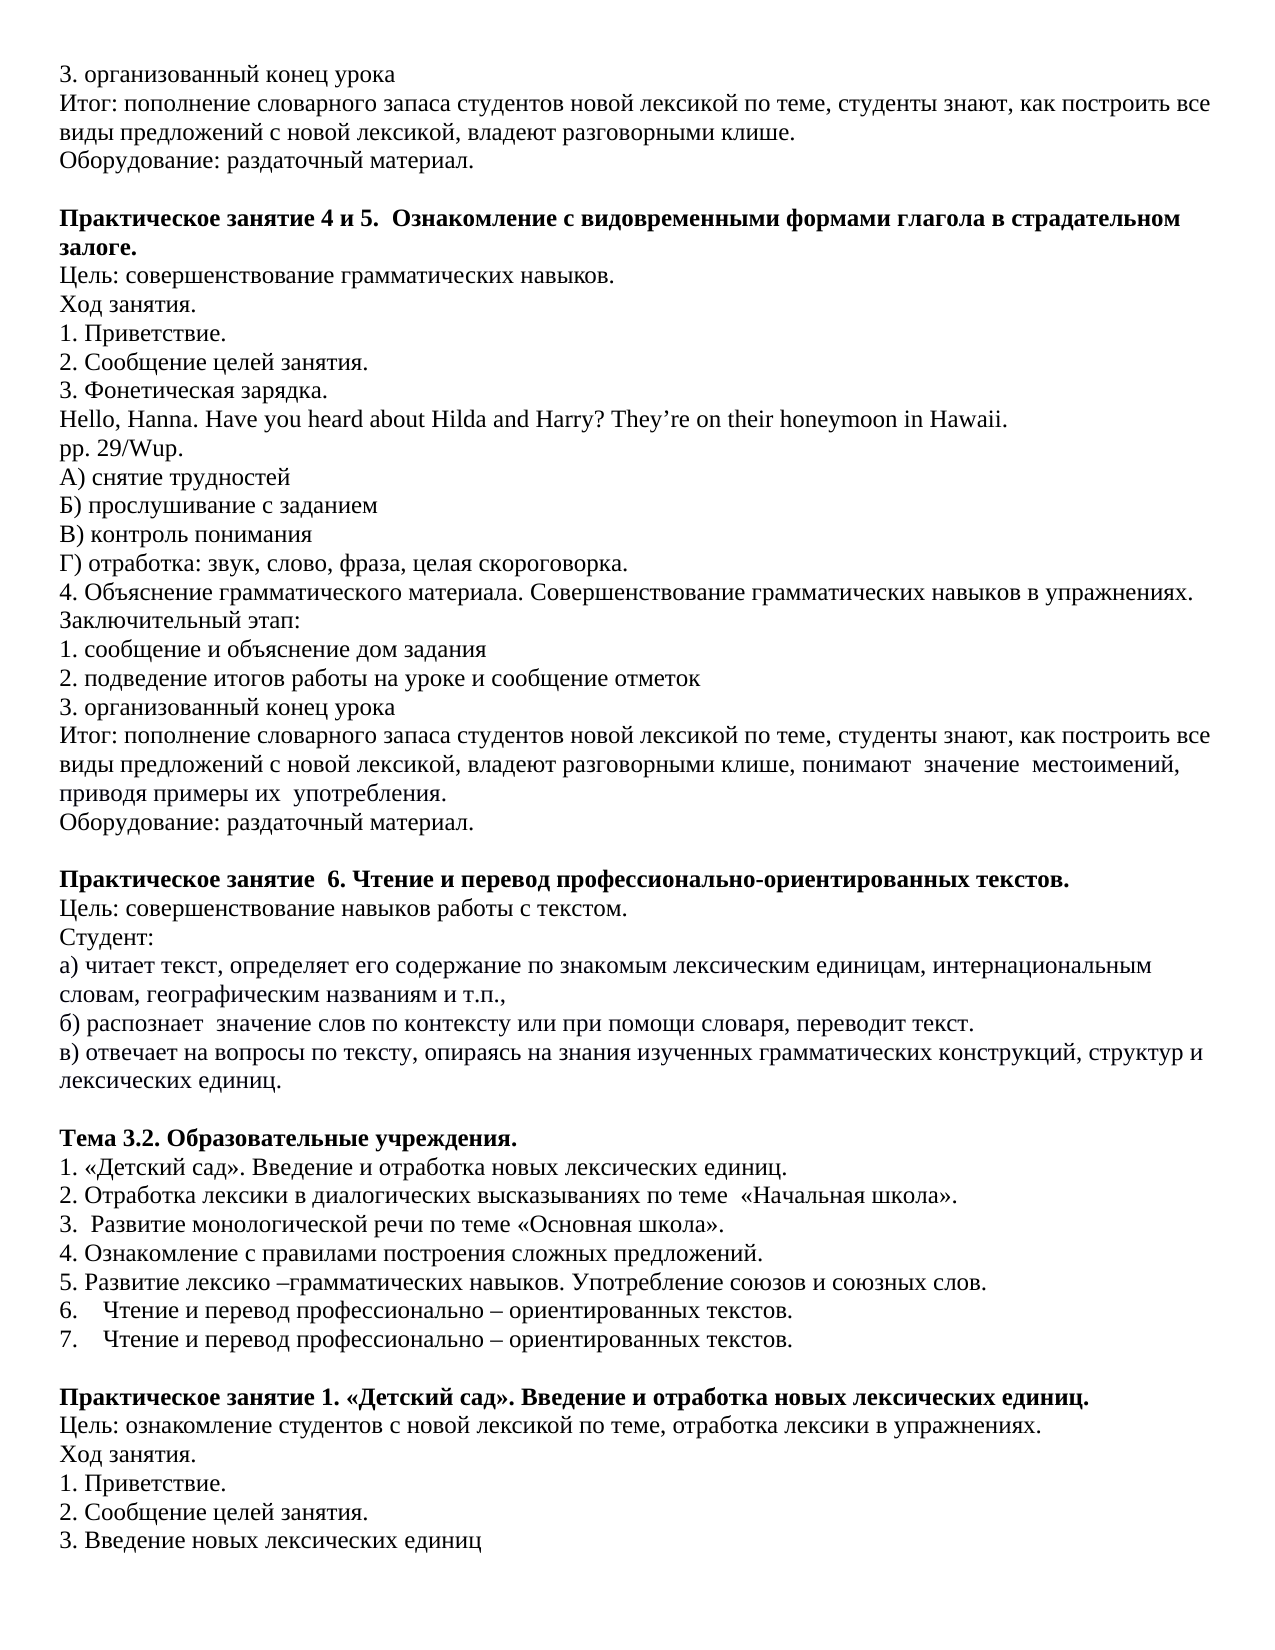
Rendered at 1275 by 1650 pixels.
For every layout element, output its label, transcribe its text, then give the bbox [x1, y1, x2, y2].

text Практическое занятие 1. «Детский сад». Введение и отработка новых лексических единиц. [59, 1382, 1216, 1410]
text Ход занятия. [59, 289, 1216, 318]
text 1. Приветствие. [59, 1468, 1216, 1497]
text Б) прослушивание с заданием [59, 490, 1216, 519]
text Итог: пополнение словарного запаса студентов новой лексикой по теме, студенты знают, как построить все виды предложений с новой лексикой, владеют разговорными клише, понимают значение местоимений, приводя примеры их употребления. [59, 720, 1216, 807]
text 1. сообщение и объяснение дом задания [59, 634, 1216, 663]
text 3. организованный конец урока [59, 692, 1216, 720]
text 1. «Детский сад». Введение и отработка новых лексических единиц. [59, 1152, 1216, 1180]
text 1. Приветствие. [59, 318, 1216, 347]
text В) контроль понимания [59, 519, 1216, 548]
text Г) отработка: звук, слово, фраза, целая скороговорка. [59, 548, 1216, 577]
text 7. Чтение и перевод профессионально – ориентированных текстов. [59, 1324, 1216, 1353]
text Цель: совершенствование навыков работы с текстом. [59, 893, 1216, 922]
text Итог: пополнение словарного запаса студентов новой лексикой по теме, студенты знают, как построить все виды предложений с новой лексикой, владеют разговорными клише. [59, 88, 1216, 145]
text 2. подведение итогов работы на уроке и сообщение отметок [59, 663, 1216, 692]
text Практическое занятие 6. Чтение и перевод профессионально-ориентированных текстов. [59, 864, 1216, 893]
text Заключительный этап: [59, 605, 1216, 634]
text Цель: совершенствование грамматических навыков. [59, 260, 1216, 289]
text 5. Развитие лексико –грамматических навыков. Употребление союзов и союзных слов. [59, 1267, 1216, 1295]
text Оборудование: раздаточный материал. [59, 807, 1216, 835]
text 4. Ознакомление с правилами построения сложных предложений. [59, 1238, 1216, 1267]
text 4. Объяснение грамматического материала. Совершенствование грамматических навыков в упражнениях. [59, 577, 1216, 605]
text 3. Развитие монологической речи по теме «Основная школа». [59, 1209, 1216, 1238]
text б) распознает значение слов по контексту или при помощи словаря, переводит текст. [59, 1008, 1216, 1037]
text в) отвечает на вопросы по тексту, опираясь на знания изученных грамматических конструкций, структур и лексических единиц. [59, 1037, 1216, 1094]
text Hello, Hanna. Have you heard about Hilda and Harry? They’re on their honeymoon in Hawaii. [59, 404, 1216, 433]
text Цель: ознакомление студентов с новой лексикой по теме, отработка лексики в упражнениях. [59, 1410, 1216, 1439]
text Ход занятия. [59, 1439, 1216, 1468]
text Практическое занятие 4 и 5. Ознакомление с видовременными формами глагола в страдательном залоге. [59, 203, 1216, 260]
text Оборудование: раздаточный материал. [59, 145, 1216, 174]
text 3. Введение новых лексических единиц [59, 1525, 1216, 1554]
text Тема 3.2. Образовательные учреждения. [59, 1123, 1216, 1152]
text Студент: [59, 922, 1216, 950]
text 2. Отработка лексики в диалогических высказываниях по теме «Начальная школа». [59, 1180, 1216, 1209]
text 3. Фонетическая зарядка. [59, 375, 1216, 404]
text а) читает текст, определяет его содержание по знакомым лексическим единицам, интернациональным словам, географическим названиям и т.п., [59, 950, 1216, 1008]
text pp. 29/Wup. [59, 433, 1216, 462]
text А) снятие трудностей [59, 462, 1216, 490]
text 2. Сообщение целей занятия. [59, 347, 1216, 375]
text 6. Чтение и перевод профессионально – ориентированных текстов. [59, 1295, 1216, 1324]
text 2. Сообщение целей занятия. [59, 1497, 1216, 1525]
text 3. организованный конец урока [59, 59, 1216, 88]
